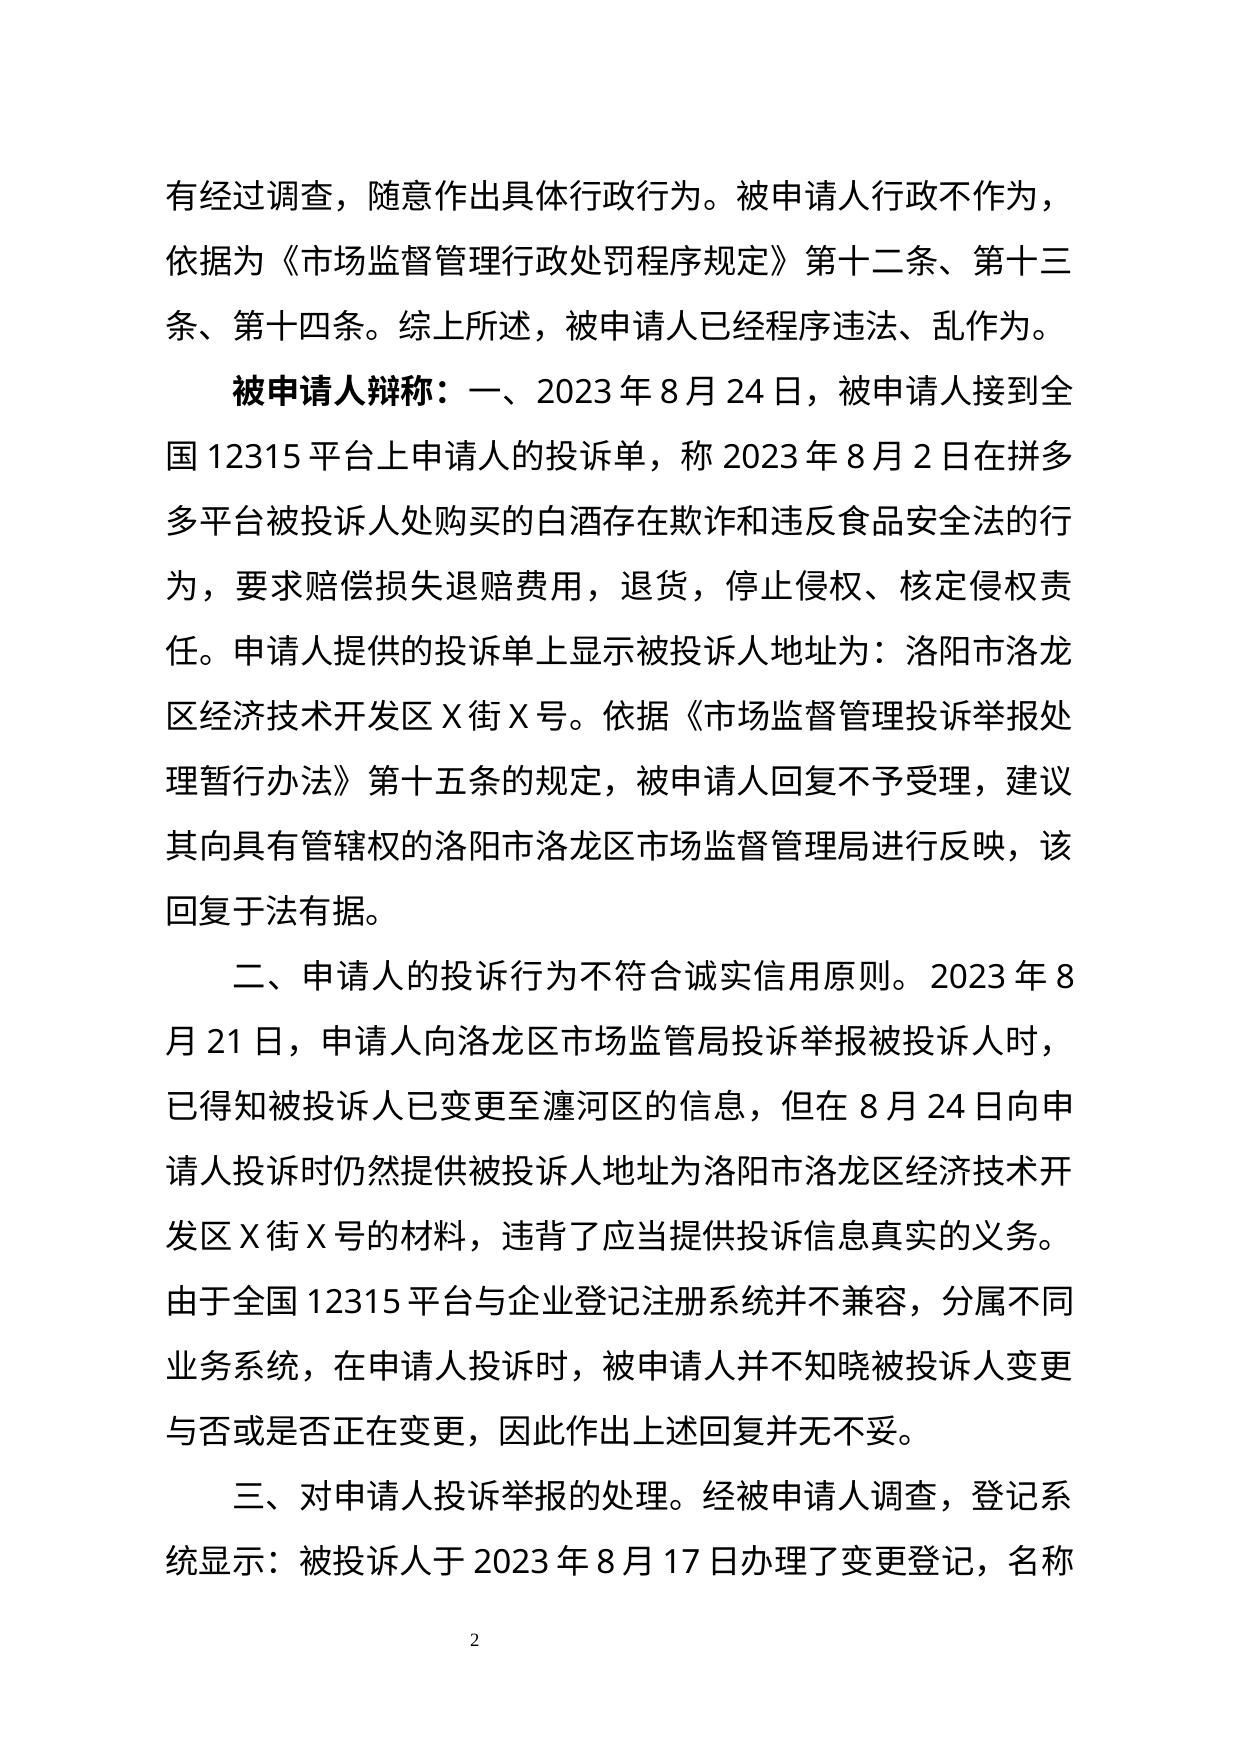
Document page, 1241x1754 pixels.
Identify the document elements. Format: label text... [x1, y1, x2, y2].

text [165, 1462, 1075, 1592]
text 二、申请人的投诉行为不符合诚实信用原则。2023年8月21日，申请人向洛龙区市场监管局投诉举报被投诉人时，已得知被投诉人已变更至瀍河区的信息，但在8月24日向申请人投诉时仍然提供被投诉人地址为洛阳市洛龙区经济技术开发区X街X号的材料，违背了应当提供投诉信息真实的义务。由于全国12315平台与企业登记注册系统并不兼容，分属不同业务系统，在申请人投诉时，被申请人并不知晓被投诉人变更与否或是否正在变更，因此作出上述回复并无不妥。 [165, 942, 1075, 1462]
text 被申请人辩称：一、2023年8月24日，被申请人接到全国12315平台上申请人的投诉单，称2023年8月2日在拼多多平台被投诉人处购买的白酒存在欺诈和违反食品安全法的行为，要求赔偿损失退赔费用，退货，停止侵权、核定侵权责任。申请人提供的投诉单上显示被投诉人地址为：洛阳市洛龙区经济技术开发区X街X号。依据《市场监督管理投诉举报处理暂行办法》第十五条的规定，被申请人回复不予受理，建议其向具有管辖权的洛阳市洛龙区市场监督管理局进行反映，该回复于法有据。 [165, 357, 1075, 942]
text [165, 162, 1075, 357]
